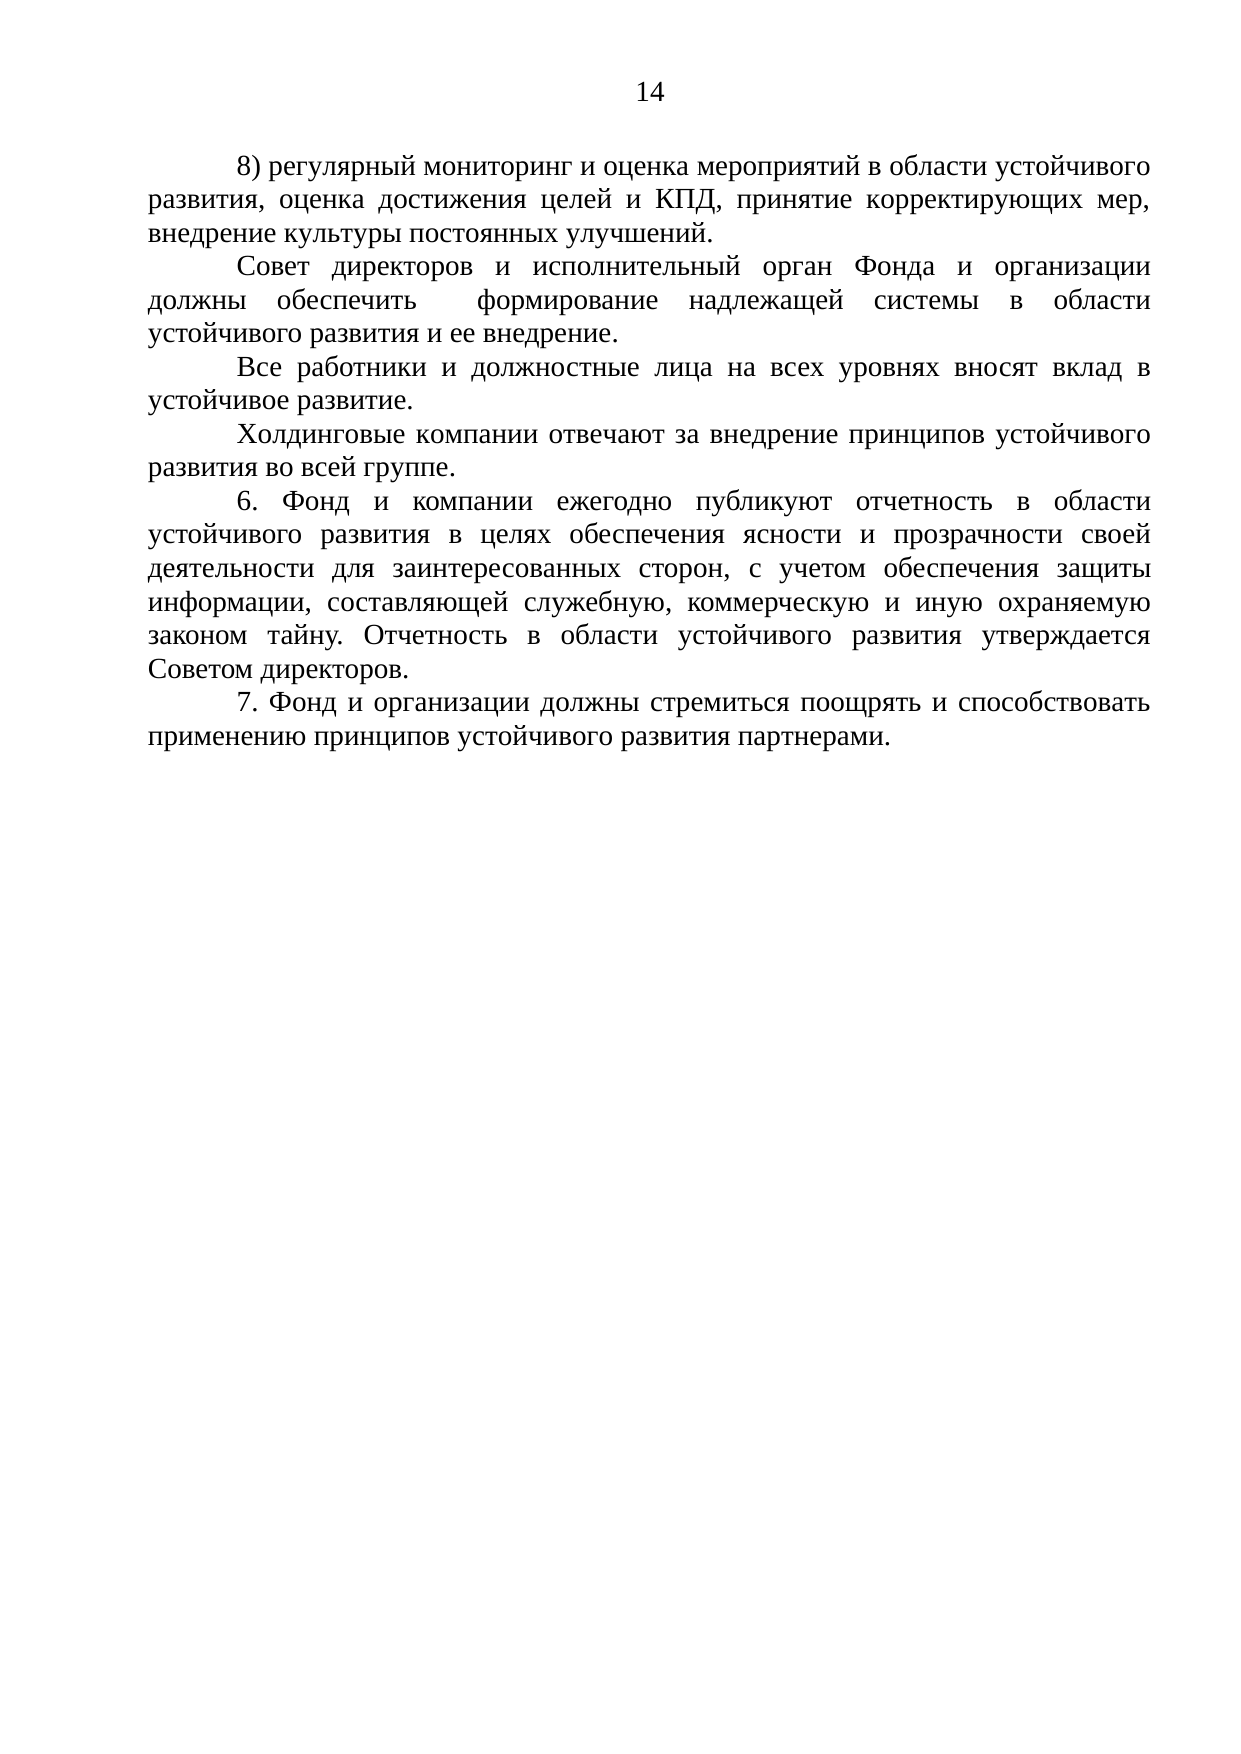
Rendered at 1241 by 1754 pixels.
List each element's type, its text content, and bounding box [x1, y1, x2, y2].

text 7. Фонд и организации должны стремиться поощрять и способствовать применению принципов устойчивого развития партнерами. [148, 684, 1152, 751]
subtitle Все работники и должностные лица на всех уровнях вносят вклад в устойчивое развитие. [148, 349, 1152, 416]
subtitle Совет директоров и исполнительный орган Фонда и организации должны обеспечить формирование надлежащей системы в области устойчивого развития и ее внедрение. [148, 248, 1152, 349]
text 8) регулярный мониторинг и оценка мероприятий в области устойчивого развития, оценка достижения целей и КПД, принятие корректирующих мер, внедрение культуры постоянных улучшений. [148, 148, 1152, 248]
text Холдинговые компании отвечают за внедрение принципов устойчивого развития во всей группе. [148, 416, 1152, 483]
subtitle 6. Фонд и компании ежегодно публикуют отчетность в области устойчивого развития в целях обеспечения ясности и прозрачности своей деятельности для заинтересованных сторон, с учетом обеспечения защиты информации, составляющей служебную, коммерческую и иную охраняемую законом тайну. Отчетность в области устойчивого развития утверждается Советом директоров. [148, 483, 1152, 684]
